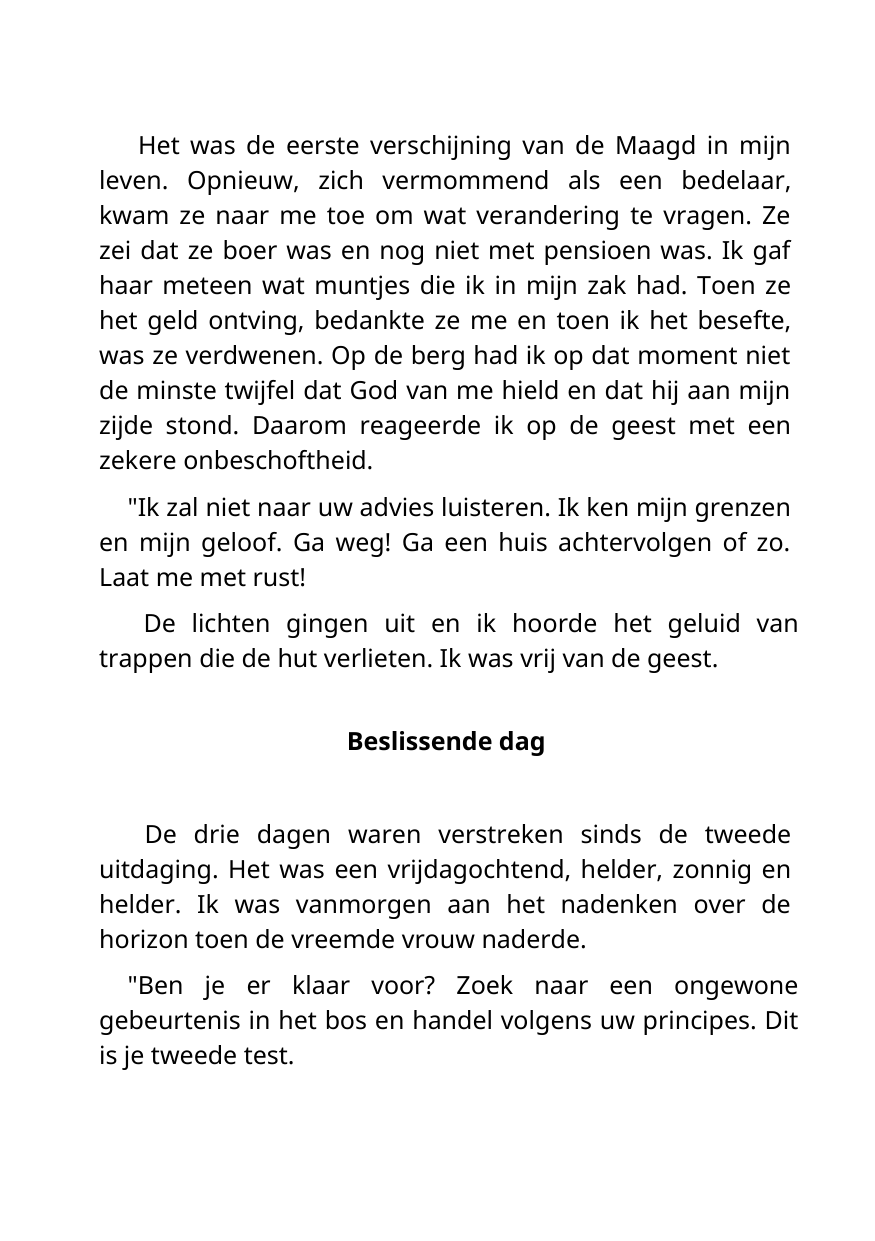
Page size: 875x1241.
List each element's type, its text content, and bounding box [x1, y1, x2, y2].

text "Ben je er klaar voor? Zoek naar een ongewone gebeurtenis in het bos en handel volgens uw principes. Dit is je tweede test. [99, 968, 799, 1072]
text "Ik zal niet naar uw advies luisteren. Ik ken mijn grenzen en mijn geloof. Ga weg! Ga een huis achtervolgen of zo. Laat me met rust! [99, 489, 792, 593]
subtitle Beslissende dag [101, 724, 792, 758]
text De drie dagen waren verstreken sinds de tweede uitdaging. Het was een vrijdagochtend, helder, zonnig en helder. Ik was vanmorgen aan het nadenken over de horizon toen de vreemde vrouw naderde. [99, 817, 792, 956]
text Het was de eerste verschijning van de Maagd in mijn leven. Opnieuw, zich vermommend als een bedelaar, kwam ze naar me toe om wat verandering te vragen. Ze zei dat ze boer was en nog niet met pensioen was. Ik gaf haar meteen wat muntjes die ik in mijn zak had. Toen ze het geld ontving, bedankte ze me en toen ik het besefte, was ze verdwenen. Op de berg had ik op dat moment niet de minste twijfel dat God van me hield en dat hij aan mijn zijde stond. Daarom reageerde ik op de geest met een zekere onbeschoftheid. [99, 128, 792, 477]
text De lichten gingen uit en ik hoorde het geluid van trappen die de hut verlieten. Ik was vrij van de geest. [99, 606, 799, 675]
